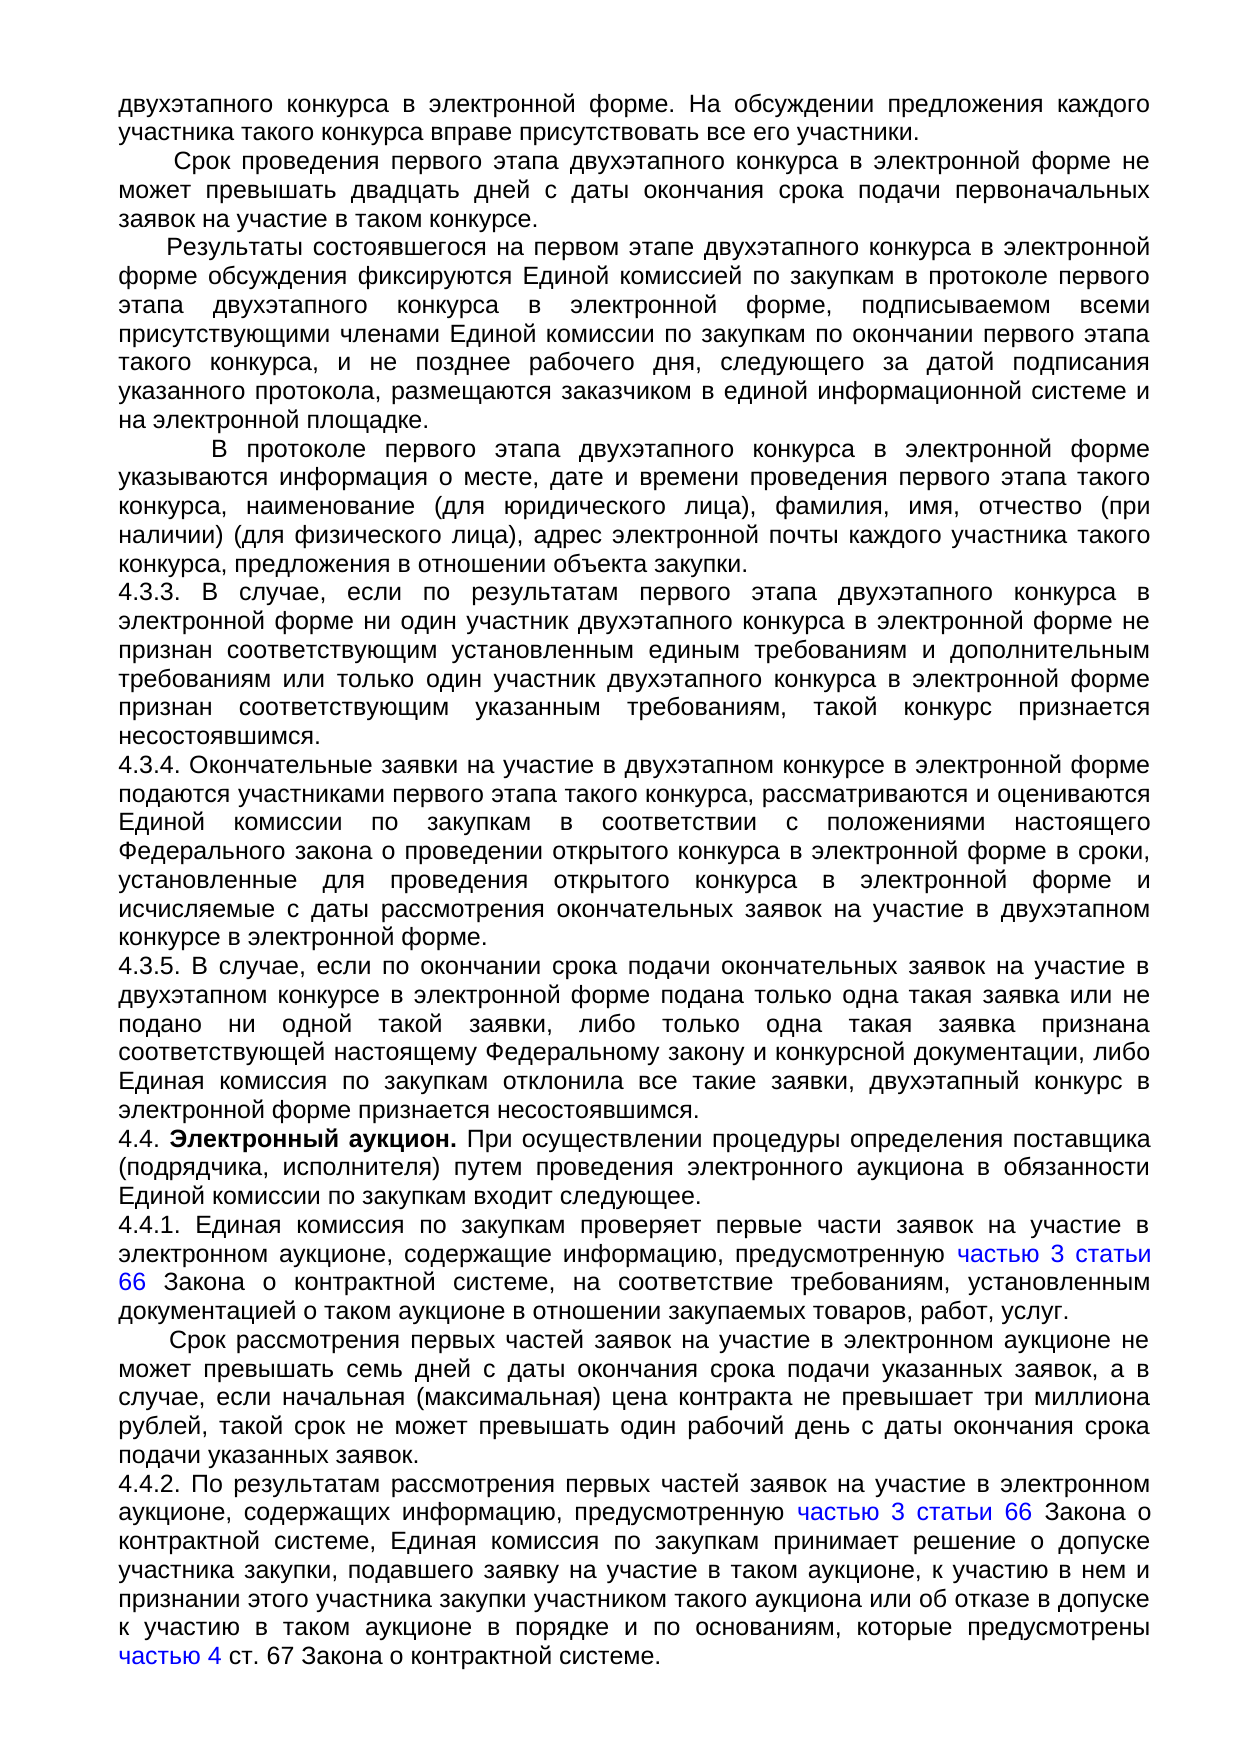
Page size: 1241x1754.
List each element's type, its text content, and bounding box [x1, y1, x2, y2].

text 4.4. Электронный аукцион. При осуществлении процедуры определения поставщика (подрядчика, исполнителя) путем проведения электронного аукциона в обязанности Единой комиссии по закупкам входит следующее. [118, 1124, 1152, 1210]
text Результаты состоявшегося на первом этапе двухэтапного конкурса в электронной форме обсуждения фиксируются Единой комиссией по закупкам в протоколе первого этапа двухэтапного конкурса в электронной форме, подписываемом всеми присутствующими членами Единой комиссии по закупкам по окончании первого этапа такого конкурса, и не позднее рабочего дня, следующего за датой подписания указанного протокола, размещаются заказчиком в единой информационной системе и на электронной площадке. [118, 232, 1152, 434]
text 4.3.3. В случае, если по результатам первого этапа двухэтапного конкурса в электронной форме ни один участник двухэтапного конкурса в электронной форме не признан соответствующим установленным единым требованиям и дополнительным требованиям или только один участник двухэтапного конкурса в электронной форме признан соответствующим указанным требованиям, такой конкурс признается несостоявшимся. [118, 577, 1152, 750]
text Срок рассмотрения первых частей заявок на участие в электронном аукционе не может превышать семь дней с даты окончания срока подачи указанных заявок, а в случае, если начальная (максимальная) цена контракта не превышает три миллиона рублей, такой срок не может превышать один рабочий день с даты окончания срока подачи указанных заявок. [118, 1325, 1152, 1469]
text 4.4.2. По результатам рассмотрения первых частей заявок на участие в электронном аукционе, содержащих информацию, предусмотренную частью 3 статьи 66 Закона о контрактной системе, Единая комиссия по закупкам принимает решение о допуске участника закупки, подавшего заявку на участие в таком аукционе, к участию в нем и признании этого участника закупки участником такого аукциона или об отказе в допуске к участию в таком аукционе в порядке и по основаниям, которые предусмотрены частью 4 ст. 67 Закона о контрактной системе. [118, 1469, 1152, 1670]
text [118, 89, 1152, 146]
text 4.3.4. Окончательные заявки на участие в двухэтапном конкурсе в электронной форме подаются участниками первого этапа такого конкурса, рассматриваются и оцениваются Единой комиссии по закупкам в соответствии с положениями настоящего Федерального закона о проведении открытого конкурса в электронной форме в сроки, установленные для проведения открытого конкурса в электронной форме и исчисляемые с даты рассмотрения окончательных заявок на участие в двухэтапном конкурсе в электронной форме. [118, 750, 1152, 951]
text В протоколе первого этапа двухэтапного конкурса в электронной форме указываются информация о месте, дате и времени проведения первого этапа такого конкурса, наименование (для юридического лица), фамилия, имя, отчество (при наличии) (для физического лица), адрес электронной почты каждого участника такого конкурса, предложения в отношении объекта закупки. [118, 434, 1152, 577]
text 4.4.1. Единая комиссия по закупкам проверяет первые части заявок на участие в электронном аукционе, содержащие информацию, предусмотренную частью 3 статьи 66 Закона о контрактной системе, на соответствие требованиям, установленным документацией о таком аукционе в отношении закупаемых товаров, работ, услуг. [118, 1210, 1152, 1325]
text Срок проведения первого этапа двухэтапного конкурса в электронной форме не может превышать двадцать дней с даты окончания срока подачи первоначальных заявок на участие в таком конкурсе. [118, 146, 1152, 232]
text 4.3.5. В случае, если по окончании срока подачи окончательных заявок на участие в двухэтапном конкурсе в электронной форме подана только одна такая заявка или не подано ни одной такой заявки, либо только одна такая заявка признана соответствующей настоящему Федеральному закону и конкурсной документации, либо Единая комиссия по закупкам отклонила все такие заявки, двухэтапный конкурс в электронной форме признается несостоявшимся. [118, 951, 1152, 1124]
